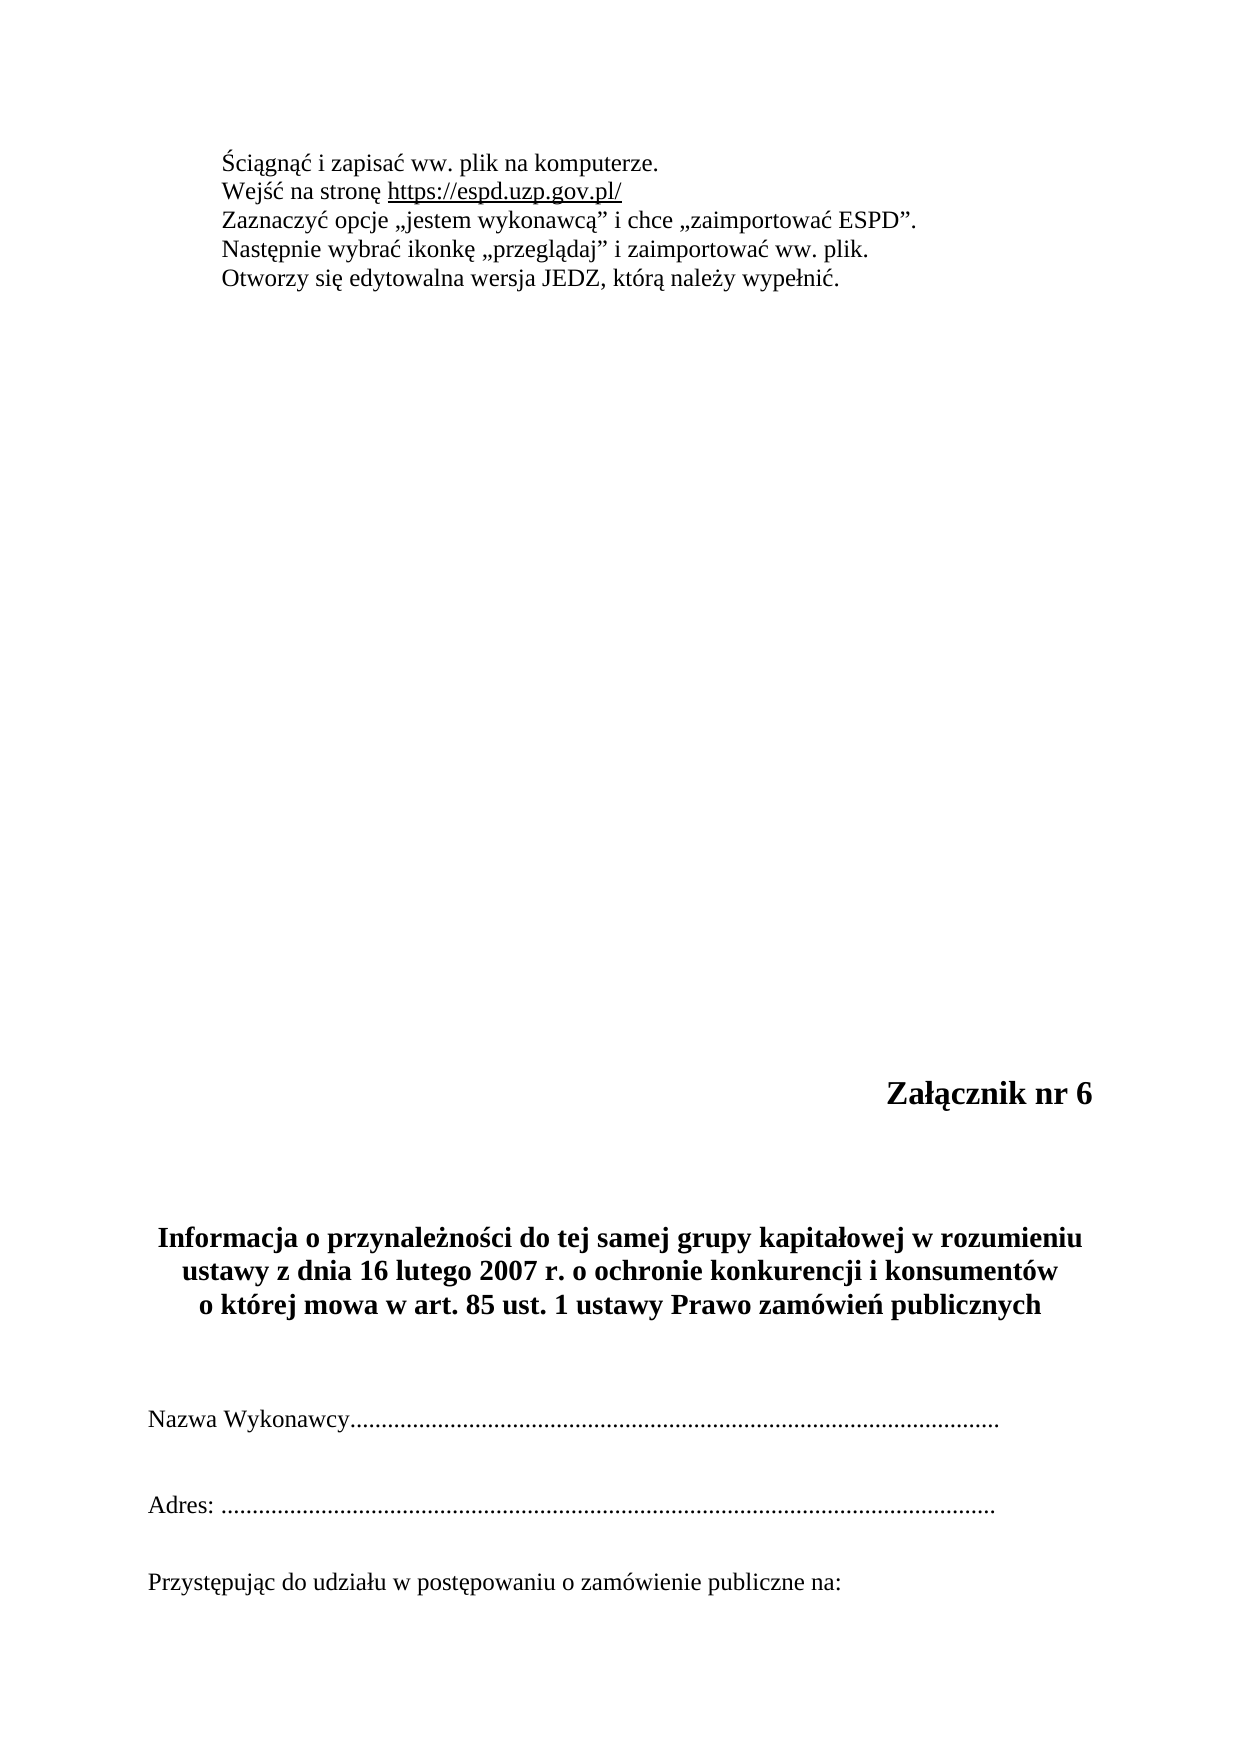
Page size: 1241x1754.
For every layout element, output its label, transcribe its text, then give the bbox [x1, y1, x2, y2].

text Informacja o przynależności do tej samej grupy kapitałowej w rozumieniu ustawy z dnia 16 lutego 2007 r. o ochronie konkurencji i konsumentów o której mowa w art. 85 ust. 1 ustawy Prawo zamówień publicznych [148, 1220, 1093, 1320]
text Przystępując do udziału w postępowaniu o zamówienie publiczne na: [148, 1567, 1093, 1595]
list Ściągnąć i zapisać ww. plik na komputerze. [148, 148, 1093, 176]
list Wejść na stronę https://espd.uzp.gov.pl/ [148, 176, 1093, 205]
text Nazwa Wykonawcy........................................................................................................ [148, 1404, 1093, 1433]
list Zaznaczyć opcje „jestem wykonawcą” i chce „zaimportować ESPD”. [148, 205, 1093, 234]
text Załącznik nr 6 [148, 1073, 1093, 1112]
list Następnie wybrać ikonkę „przeglądaj” i zaimportować ww. plik. [148, 234, 1093, 263]
list Otworzy się edytowalna wersja JEDZ, którą należy wypełnić. [148, 263, 1093, 291]
text Adres: ............................................................................................................................ [148, 1490, 1093, 1519]
